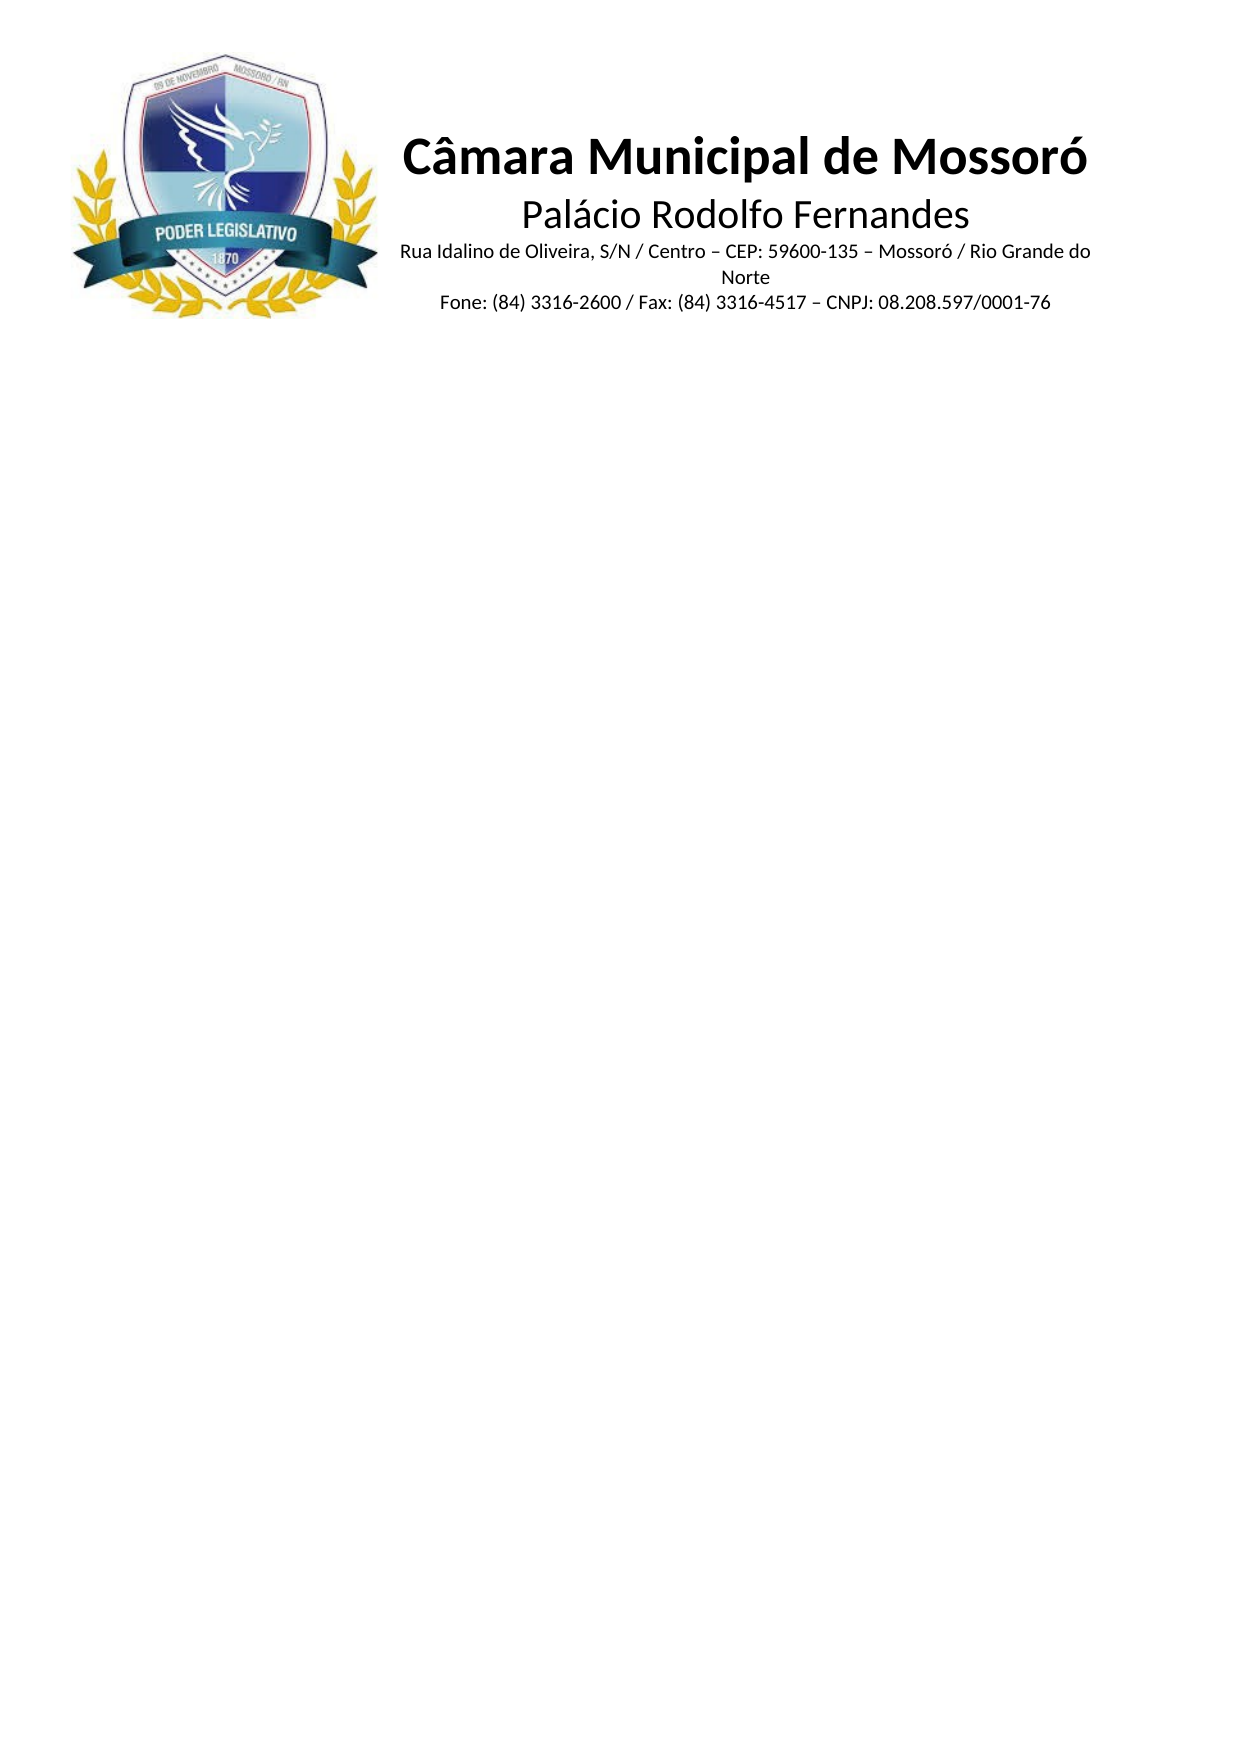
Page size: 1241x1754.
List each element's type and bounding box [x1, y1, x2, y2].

picture [70, 52, 380, 319]
